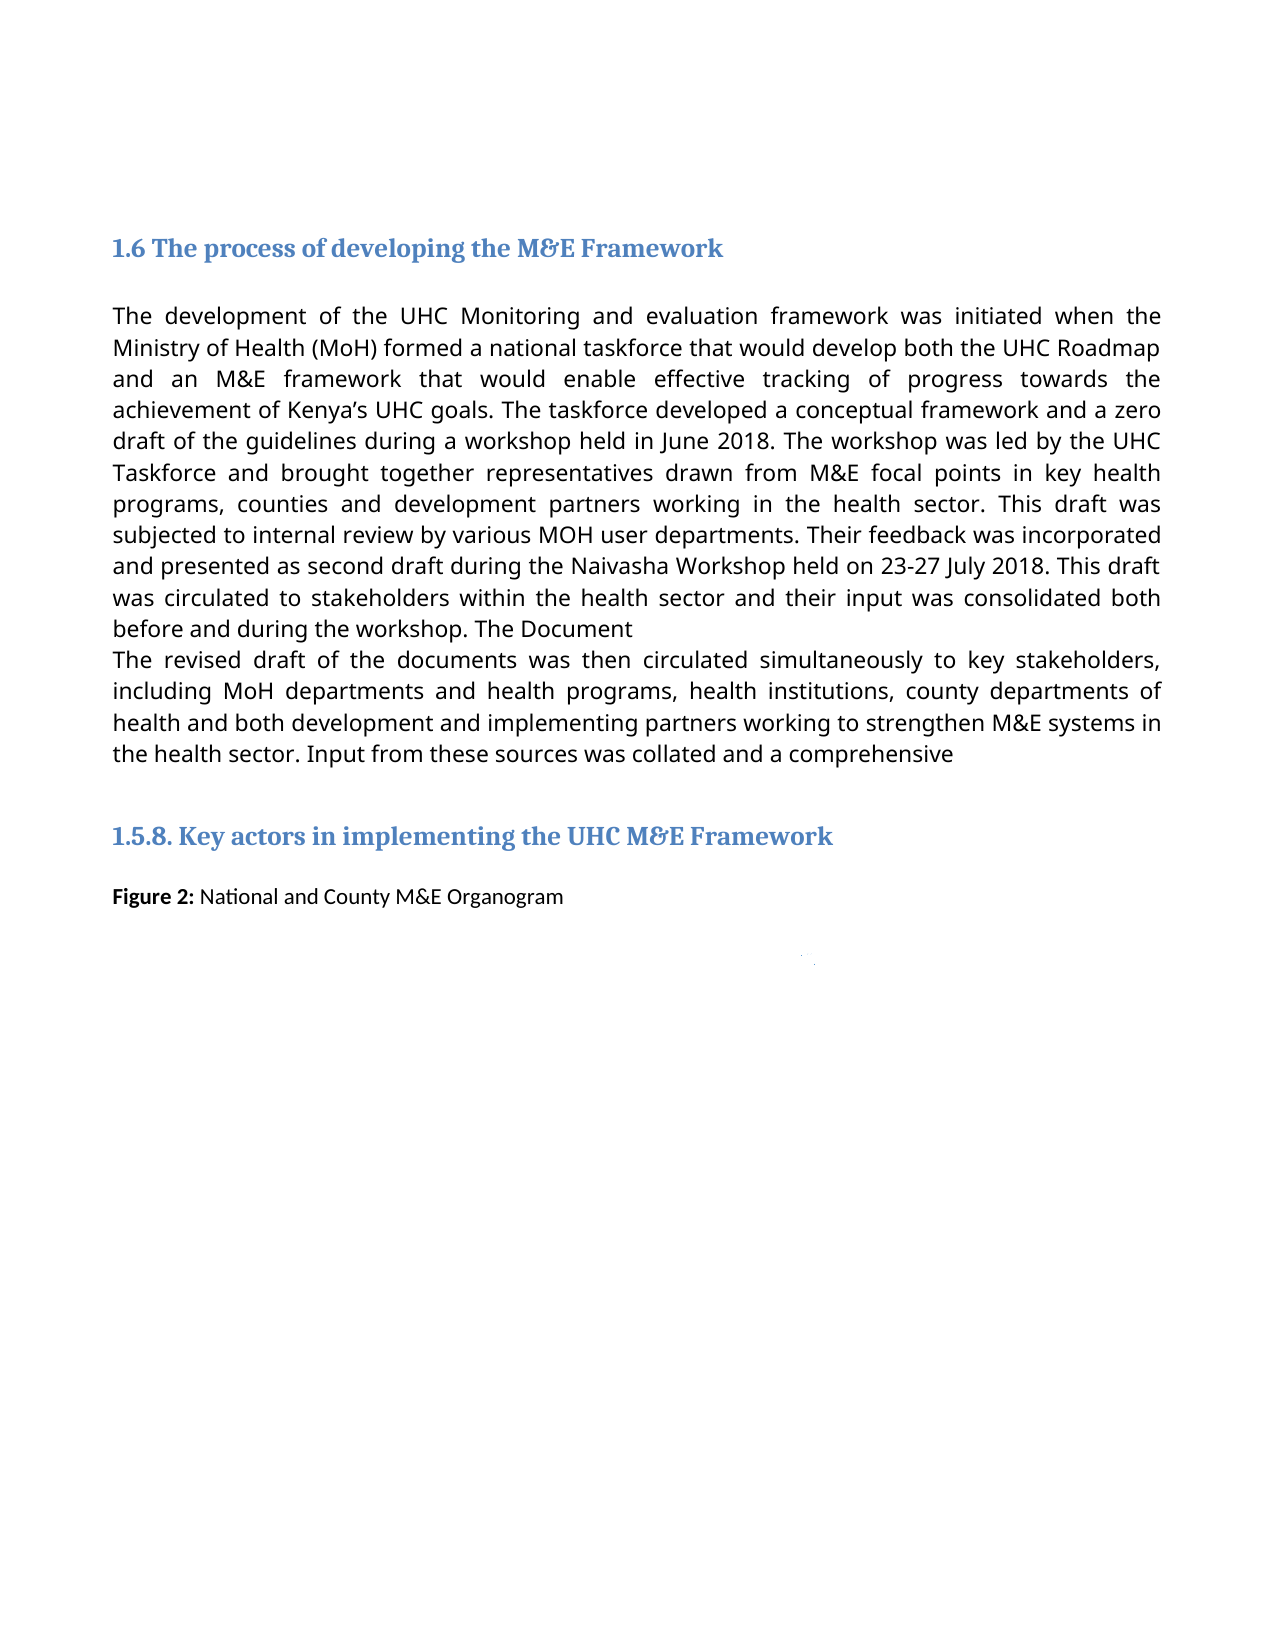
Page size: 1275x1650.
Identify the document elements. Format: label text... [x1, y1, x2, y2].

list The revised draft of the documents was then circulated simultaneously to key stakeholders, including MoH departments and health programs, health institutions, county departments of health and both development and implementing partners working to strengthen M&E systems in the health sector. Input from these sources was collated and a comprehensive [112, 644, 1162, 769]
list The development of the UHC Monitoring and evaluation framework was initiated when the Ministry of Health (MoH) formed a national taskforce that would develop both the UHC Roadmap and an M&E framework that would enable effective tracking of progress towards the achievement of Kenya’s UHC goals. The taskforce developed a conceptual framework and a zero draft of the guidelines during a workshop held in June 2018. The workshop was led by the UHC Taskforce and brought together representatives drawn from M&E focal points in key health programs, counties and development partners working in the health sector. This draft was subjected to internal review by various MOH user departments. Their feedback was incorporated and presented as second draft during the Naivasha Workshop held on 23-27 July 2018. This draft was circulated to stakeholders within the health sector and their input was consolidated both before and during the workshop. The Document [112, 300, 1162, 644]
subtitle 1.6 The process of developing the M&E Framework [112, 233, 1162, 264]
subtitle 1.5.8. Key actors in implementing the UHC M&E Framework [112, 821, 1162, 852]
text Figure 2: National and County M&E Organogram [112, 882, 1162, 910]
